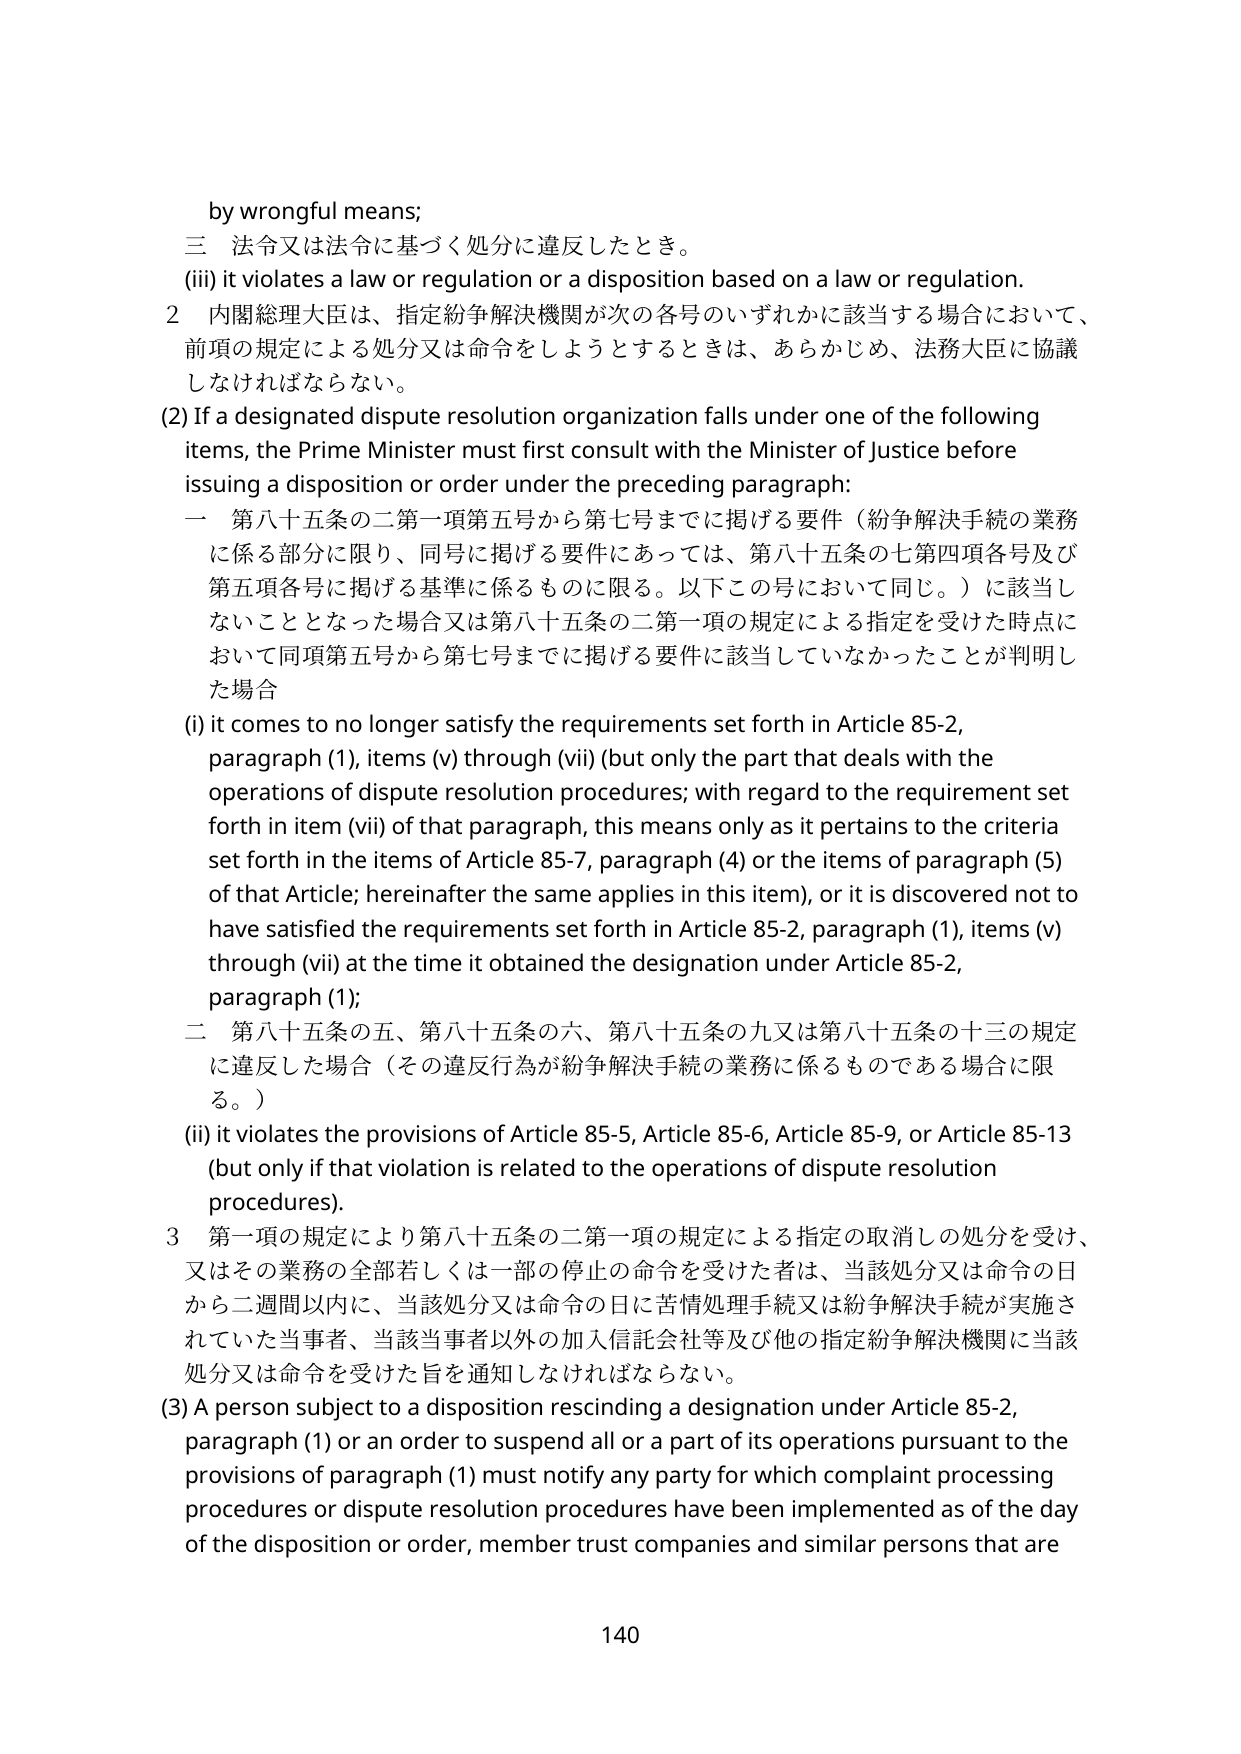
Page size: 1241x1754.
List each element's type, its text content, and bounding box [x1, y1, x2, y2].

text 三 法令又は法令に基づく処分に違反したとき。 [184, 228, 1079, 262]
text (2) If a designated dispute resolution organization falls under one of the following items, the Prime Minister must first consult with the Minister of Justice before issuing a disposition or order under the preceding paragraph: [161, 399, 1079, 501]
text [161, 1389, 1079, 1560]
text (i) it comes to no longer satisfy the requirements set forth in Article 85-2, paragraph (1), items (v) through (vii) (but only the part that deals with the operations of dispute resolution procedures; with regard to the requirement set forth in item (vii) of that paragraph, this means only as it pertains to the criteria set forth in the items of Article 85-7, paragraph (4) or the items of paragraph (5) of that Article; hereinafter the same applies in this item), or it is discovered not to have satisfied the requirements set forth in Article 85-2, paragraph (1), items (v) through (vii) at the time it obtained the designation under Article 85-2, paragraph (1); [184, 706, 1079, 1014]
text (iii) it violates a law or regulation or a disposition based on a law or regulation. [184, 262, 1079, 296]
text 一 第八十五条の二第一項第五号から第七号までに掲げる要件（紛争解決手続の業務に係る部分に限り、同号に掲げる要件にあっては、第八十五条の七第四項各号及び第五項各号に掲げる基準に係るものに限る。以下この号において同じ。）に該当しないこととなった場合又は第八十五条の二第一項の規定による指定を受けた時点において同項第五号から第七号までに掲げる要件に該当していなかったことが判明した場合 [184, 501, 1079, 706]
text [184, 194, 1079, 228]
text ３ 第一項の規定により第八十五条の二第一項の規定による指定の取消しの処分を受け、又はその業務の全部若しくは一部の停止の命令を受けた者は、当該処分又は命令の日から二週間以内に、当該処分又は命令の日に苦情処理手続又は紛争解決手続が実施されていた当事者、当該当事者以外の加入信託会社等及び他の指定紛争解決機関に当該処分又は命令を受けた旨を通知しなければならない。 [161, 1219, 1079, 1389]
text ２ 内閣総理大臣は、指定紛争解決機関が次の各号のいずれかに該当する場合において、前項の規定による処分又は命令をしようとするときは、あらかじめ、法務大臣に協議しなければならない。 [161, 296, 1079, 399]
text 二 第八十五条の五、第八十五条の六、第八十五条の九又は第八十五条の十三の規定に違反した場合（その違反行為が紛争解決手続の業務に係るものである場合に限る。） [184, 1014, 1079, 1116]
text (ii) it violates the provisions of Article 85-5, Article 85-6, Article 85-9, or Article 85-13 (but only if that violation is related to the operations of dispute resolution procedures). [184, 1116, 1079, 1219]
